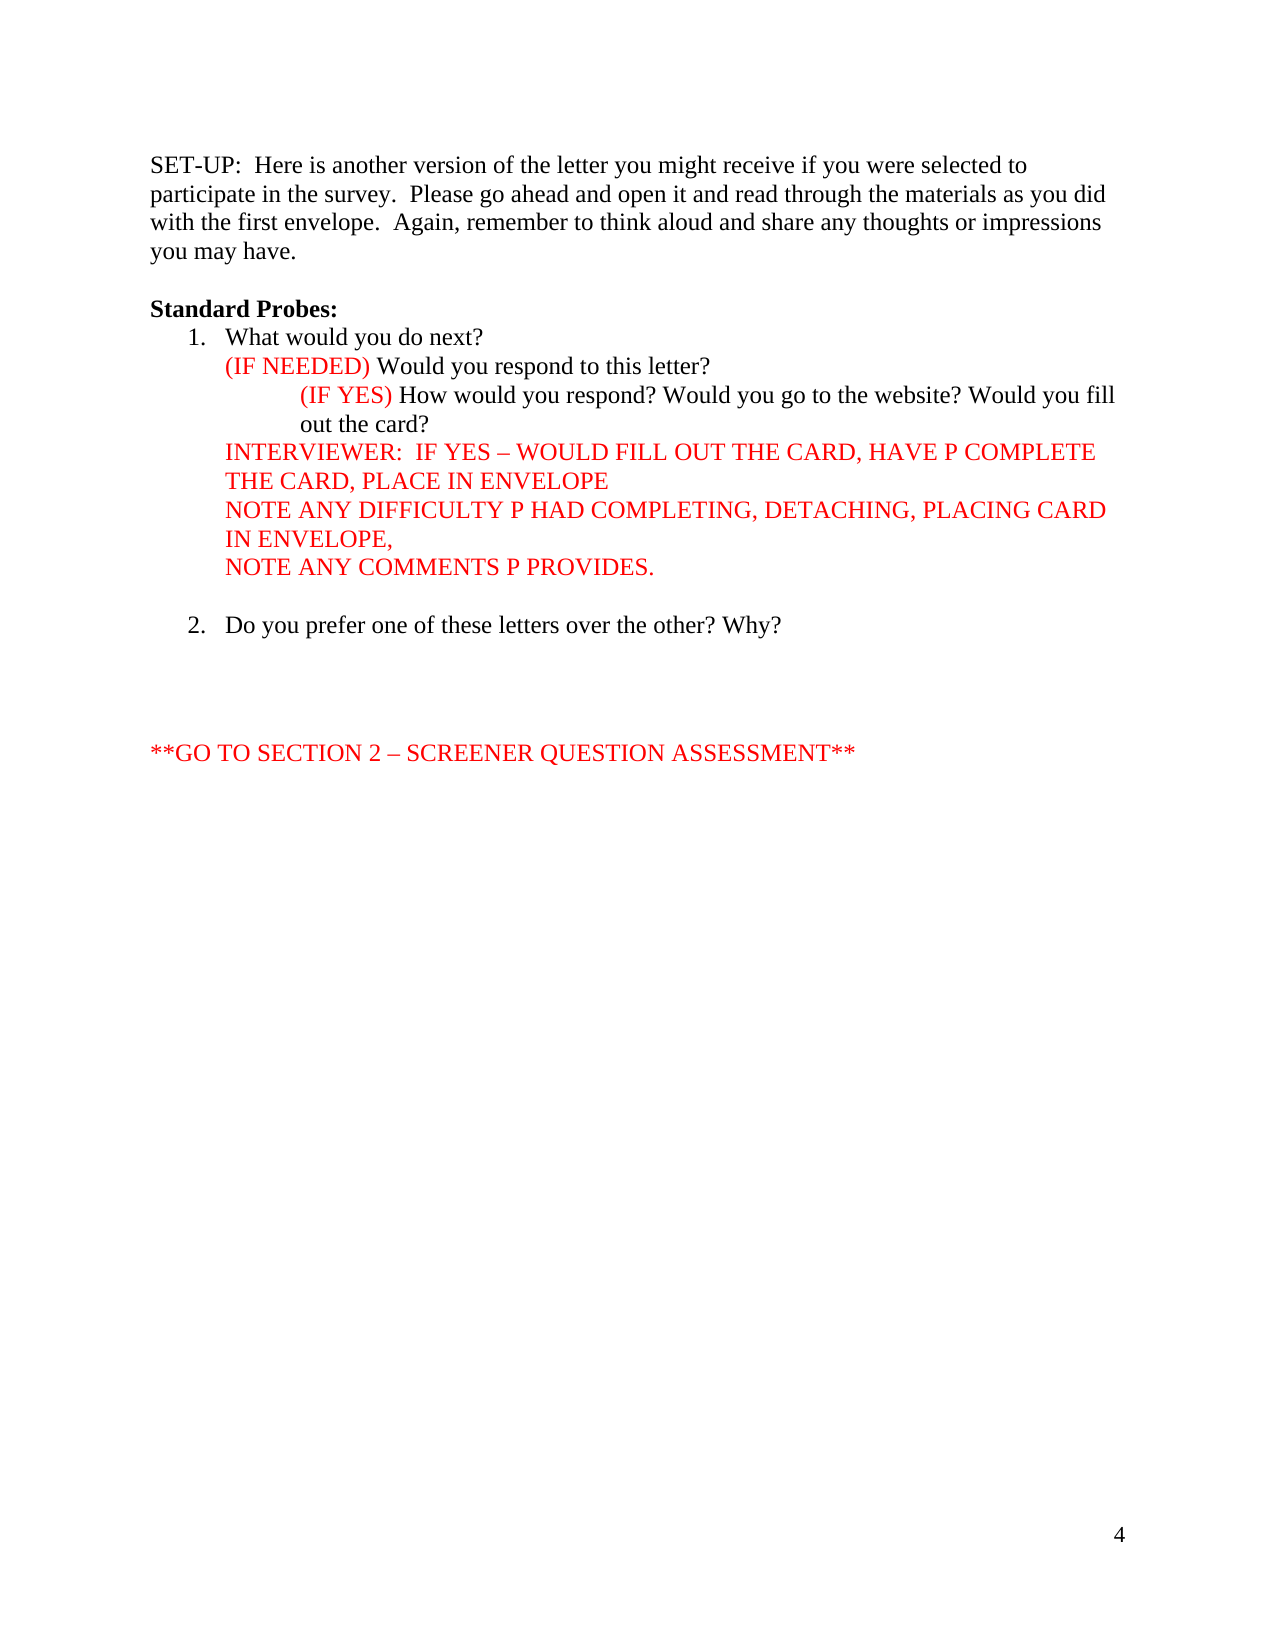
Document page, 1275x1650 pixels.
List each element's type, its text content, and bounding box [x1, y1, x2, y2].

list What would you do next? [187, 322, 1125, 351]
list Interviewer: If yes – WOULD FILL OUT THE CARD, have P complete the card, place in envelope [225, 437, 1125, 495]
text **GO TO SECTION 2 – SCREENER QUESTION ASSESSMENT** [150, 738, 1125, 767]
list note any difficulty P had completing, detaching, placing card in envelope, [225, 495, 1125, 552]
text SET-UP: Here is another version of the letter you might receive if you were selected to participate in the survey. Please go ahead and open it and read through the materials as you did with the first envelope. Again, remember to think aloud and share any thoughts or impressions you may have. [150, 150, 1125, 265]
list note any comments P provides. [225, 552, 1125, 581]
list (IF YES) How would you respond? Would you go to the website? Would you fill out the card? [300, 380, 1125, 437]
list Do you prefer one of these letters over the other? Why? [187, 610, 1125, 639]
text (IF NEEDED) Would you respond to this letter? [225, 351, 1125, 380]
text Standard Probes: [150, 294, 1125, 322]
